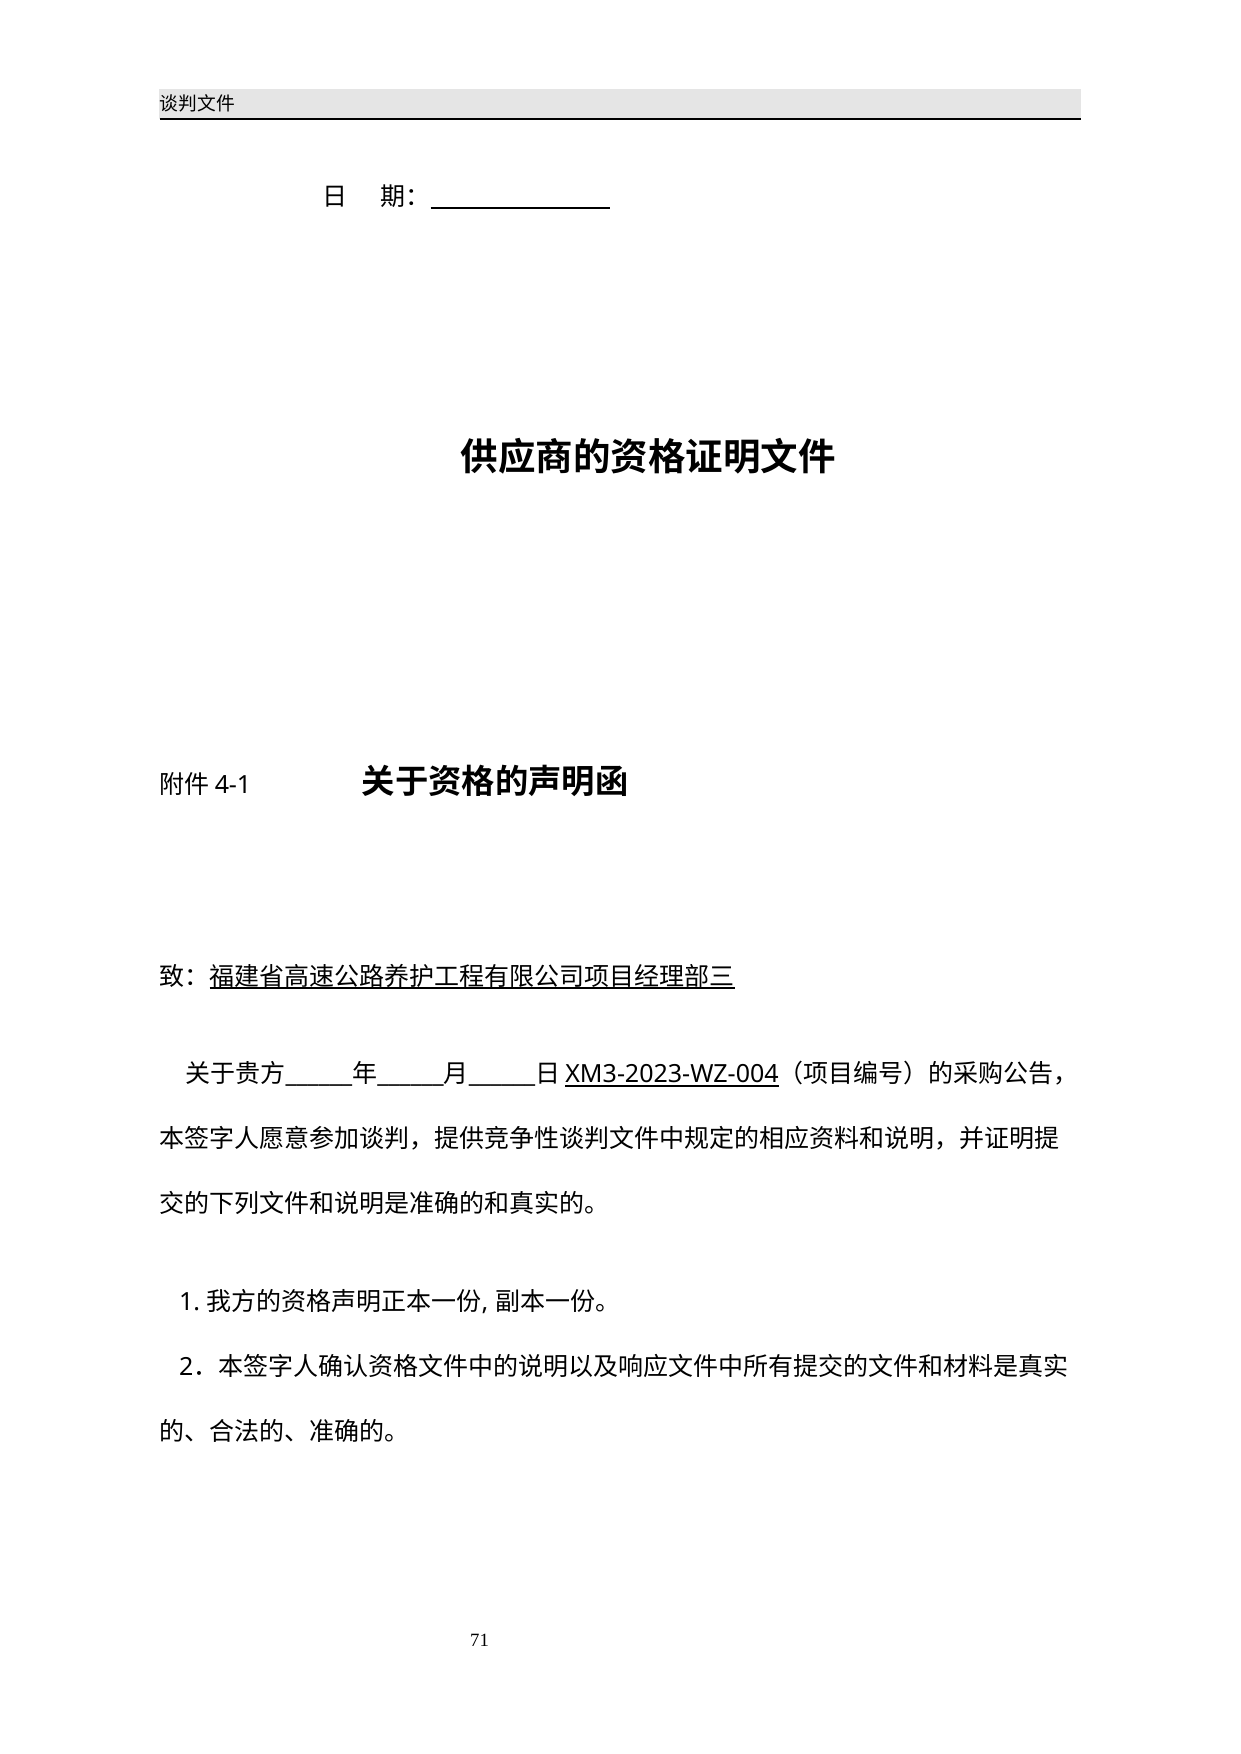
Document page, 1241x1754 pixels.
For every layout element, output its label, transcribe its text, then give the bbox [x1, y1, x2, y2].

text 2．本签字人确认资格文件中的说明以及响应文件中所有提交的文件和材料是真实的、合法的、准确的。 [159, 1332, 1081, 1462]
text 致：福建省高速公路养护工程有限公司项目经理部三 [159, 942, 1081, 1039]
text 附件4-1 关于资格的声明函 [159, 682, 1081, 877]
text 供应商的资格证明文件 [159, 422, 1081, 487]
text 1. 我方的资格声明正本一份, 副本一份。 [159, 1267, 1081, 1332]
text 关于贵方______年______月______日XM3-2023-WZ-004（项目编号）的采购公告，本签字人愿意参加谈判，提供竞争性谈判文件中规定的相应资料和说明，并证明提交的下列文件和说明是准确的和真实的。 [159, 1039, 1081, 1267]
text 日 期： [159, 162, 1081, 227]
